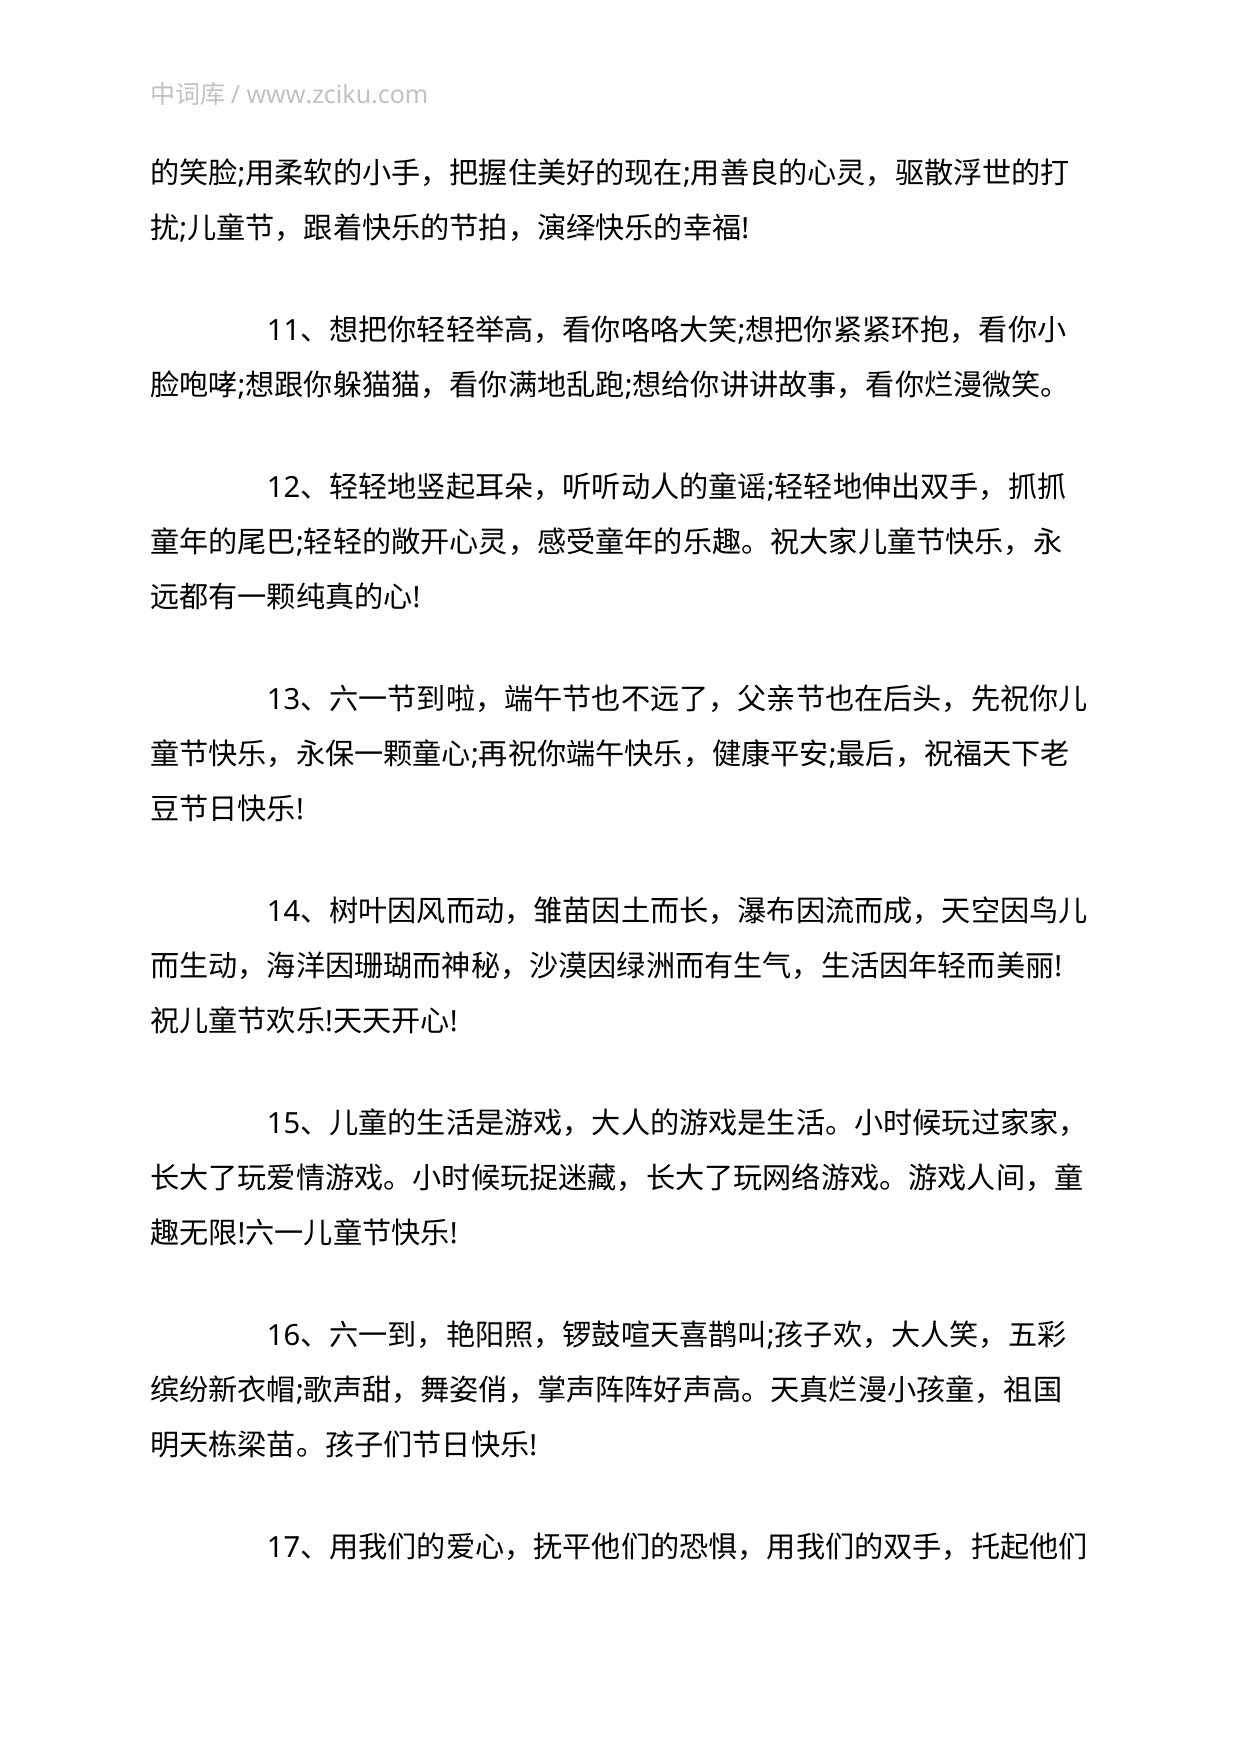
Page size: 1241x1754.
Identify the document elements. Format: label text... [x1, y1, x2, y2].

text 14、树叶因风而动，雏苗因土而长，瀑布因流而成，天空因鸟儿而生动，海洋因珊瑚而神秘，沙漠因绿洲而有生气，生活因年轻而美丽!祝儿童节欢乐!天天开心! [150, 888, 1090, 1040]
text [150, 150, 1090, 247]
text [150, 1524, 1090, 1566]
text 12、轻轻地竖起耳朵，听听动人的童谣;轻轻地伸出双手，抓抓童年的尾巴;轻轻的敞开心灵，感受童年的乐趣。祝大家儿童节快乐，永远都有一颗纯真的心! [150, 464, 1090, 616]
text 13、六一节到啦，端午节也不远了，父亲节也在后头，先祝你儿童节快乐，永保一颗童心;再祝你端午快乐，健康平安;最后，祝福天下老豆节日快乐! [150, 676, 1090, 828]
text 11、想把你轻轻举高，看你咯咯大笑;想把你紧紧环抱，看你小脸咆哮;想跟你躲猫猫，看你满地乱跑;想给你讲讲故事，看你烂漫微笑。 [150, 307, 1090, 404]
text 16、六一到，艳阳照，锣鼓喧天喜鹊叫;孩子欢，大人笑，五彩缤纷新衣帽;歌声甜，舞姿俏，掌声阵阵好声高。天真烂漫小孩童，祖国明天栋梁苗。孩子们节日快乐! [150, 1312, 1090, 1464]
text 15、儿童的生活是游戏，大人的游戏是生活。小时候玩过家家，长大了玩爱情游戏。小时候玩捉迷藏，长大了玩网络游戏。游戏人间，童趣无限!六一儿童节快乐! [150, 1100, 1090, 1252]
